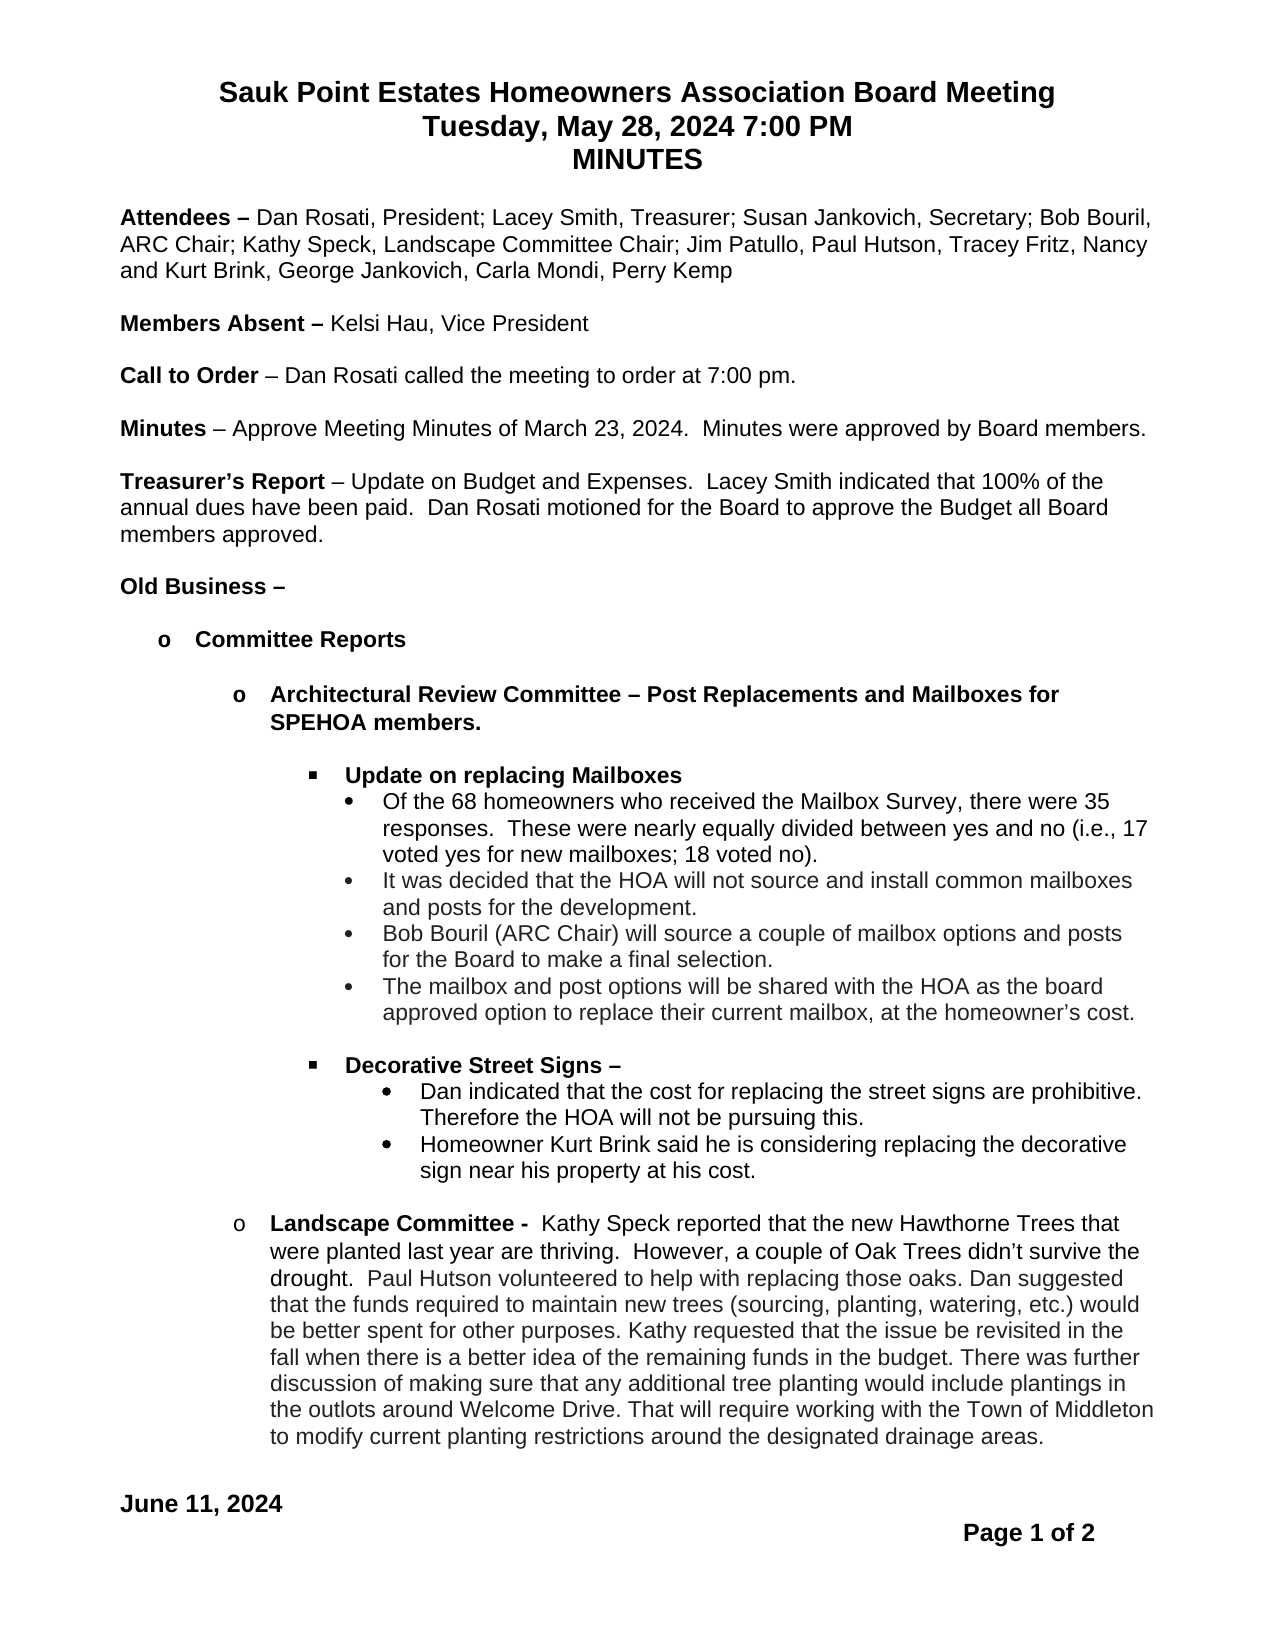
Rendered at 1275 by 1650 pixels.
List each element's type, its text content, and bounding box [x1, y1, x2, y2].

text Minutes – Approve Meeting Minutes of March 23, 2024. Minutes were approved by Board members. [120, 415, 1155, 442]
text Call to Order – Dan Rosati called the meeting to order at 7:00 pm. [120, 362, 1155, 389]
list It was decided that the HOA will not source and install common mailboxes and posts for the development. [345, 867, 1155, 920]
list Update on replacing Mailboxes [307, 762, 1155, 788]
list Architectural Review Committee – Post Replacements and Mailboxes for SPEHOA members. [232, 681, 1155, 735]
list Decorative Street Signs – [307, 1052, 1155, 1078]
text Treasurer’s Report – Update on Budget and Expenses. Lacey Smith indicated that 100% of the annual dues have been paid. Dan Rosati motioned for the Board to approve the Budget all Board members approved. [120, 468, 1155, 547]
list Of the 68 homeowners who received the Mailbox Survey, there were 35 responses. These were nearly equally divided between yes and no (i.e., 17 voted yes for new mailboxes; 18 voted no). [345, 788, 1155, 867]
text Attendees – Dan Rosati, President; Lacey Smith, Treasurer; Susan Jankovich, Secretary; Bob Bouril, ARC Chair; Kathy Speck, Landscape Committee Chair; Jim Patullo, Paul Hutson, Tracey Fritz, Nancy and Kurt Brink, George Jankovich, Carla Mondi, Perry Kemp [120, 204, 1155, 283]
text Members Absent – Kelsi Hau, Vice President [120, 310, 1155, 336]
list The mailbox and post options will be shared with the HOA as the board approved option to replace their current mailbox, at the homeowner’s cost. [345, 973, 1155, 1025]
text Old Business – [120, 573, 1155, 600]
list Dan indicated that the cost for replacing the street signs are prohibitive. Therefore the HOA will not be pursuing this. [382, 1078, 1155, 1131]
list Bob Bouril (ARC Chair) will source a couple of mailbox options and posts for the Board to make a final selection. [345, 920, 1155, 973]
list Committee Reports [157, 626, 1155, 654]
list Homeowner Kurt Brink said he is considering replacing the decorative sign near his property at his cost. [382, 1131, 1155, 1183]
list Landscape Committee - Kathy Speck reported that the new Hawthorne Trees that were planted last year are thriving. However, a couple of Oak Trees didn’t survive the drought. Paul Hutson volunteered to help with replacing those oaks. Dan suggested that the funds required to maintain new trees (sourcing, planting, watering, etc.) would be better spent for other purposes. Kathy requested that the issue be revisited in the fall when there is a better idea of the remaining funds in the budget. There was further discussion of making sure that any additional tree planting would include plantings in the outlots around Welcome Drive. That will require working with the Town of Middleton to modify current planting restrictions around the designated drainage areas. [232, 1210, 1155, 1449]
